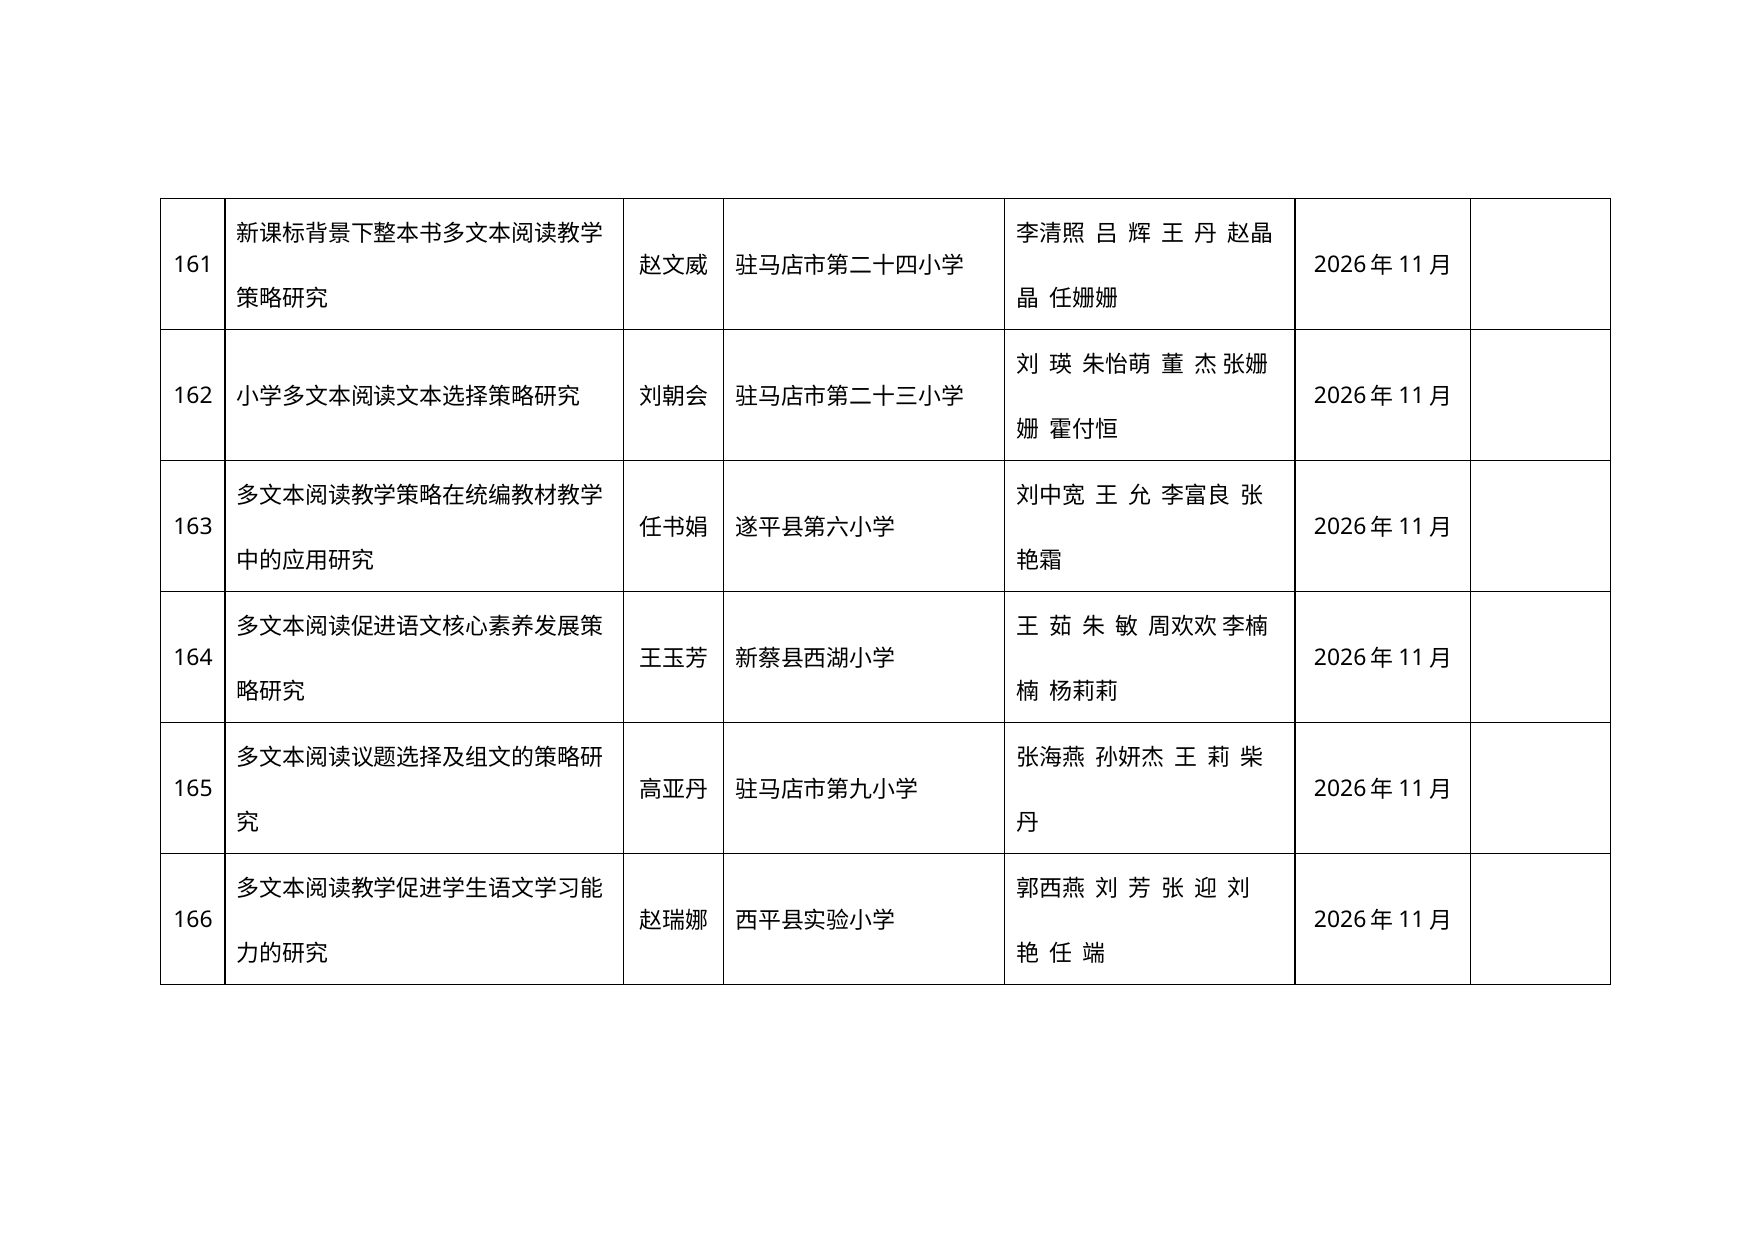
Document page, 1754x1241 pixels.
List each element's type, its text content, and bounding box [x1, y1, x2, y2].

table_cell 2026年11月 [1296, 330, 1470, 460]
table_cell 多文本阅读教学策略在统编教材教学中的应用研究 [226, 461, 623, 591]
table_cell 张海燕 孙妍杰 王 莉 柴 丹 [1005, 723, 1294, 853]
table_cell 164 [161, 592, 224, 722]
table_cell 165 [161, 723, 224, 853]
table_cell 刘中宽 王 允 李富良 张艳霜 [1005, 461, 1294, 591]
table_cell 多文本阅读促进语文核心素养发展策略研究 [226, 592, 623, 722]
table_cell 2026年11月 [1296, 592, 1470, 722]
table_cell 郭西燕 刘 芳 张 迎 刘 艳 任 端 [1005, 854, 1294, 984]
table_cell 高亚丹 [624, 723, 723, 853]
table_cell 西平县实验小学 [724, 854, 1004, 984]
table_cell 161 [161, 199, 224, 329]
table_cell 刘 瑛 朱怡萌 董 杰 张姗姗 霍付恒 [1005, 330, 1294, 460]
table_cell [1471, 854, 1610, 984]
table_cell 2026年11月 [1296, 199, 1470, 329]
table_cell 新蔡县西湖小学 [724, 592, 1004, 722]
table_cell 新课标背景下整本书多文本阅读教学策略研究 [226, 199, 623, 329]
table_cell 李清照 吕 辉 王 丹 赵晶晶 任姗姗 [1005, 199, 1294, 329]
table_cell 任书娟 [624, 461, 723, 591]
table_cell 王 茹 朱 敏 周欢欢 李楠楠 杨莉莉 [1005, 592, 1294, 722]
table_cell [1471, 723, 1610, 853]
table_cell 驻马店市第九小学 [724, 723, 1004, 853]
table_cell [1471, 199, 1610, 329]
table_cell [1471, 461, 1610, 591]
table_cell 163 [161, 461, 224, 591]
table_cell 王玉芳 [624, 592, 723, 722]
table_cell 小学多文本阅读文本选择策略研究 [226, 330, 623, 460]
table_cell 驻马店市第二十四小学 [724, 199, 1004, 329]
table_cell 刘朝会 [624, 330, 723, 460]
table_cell 2026年11月 [1296, 723, 1470, 853]
table_cell 驻马店市第二十三小学 [724, 330, 1004, 460]
table_cell 遂平县第六小学 [724, 461, 1004, 591]
table_cell 赵瑞娜 [624, 854, 723, 984]
table_cell [1471, 592, 1610, 722]
table_cell 多文本阅读议题选择及组文的策略研究 [226, 723, 623, 853]
table_cell 162 [161, 330, 224, 460]
table_cell 多文本阅读教学促进学生语文学习能力的研究 [226, 854, 623, 984]
table_cell 166 [161, 854, 224, 984]
table_cell 赵文威 [624, 199, 723, 329]
table_cell 2026年11月 [1296, 461, 1470, 591]
table_cell [1471, 330, 1610, 460]
table_cell 2026年11月 [1296, 854, 1470, 984]
